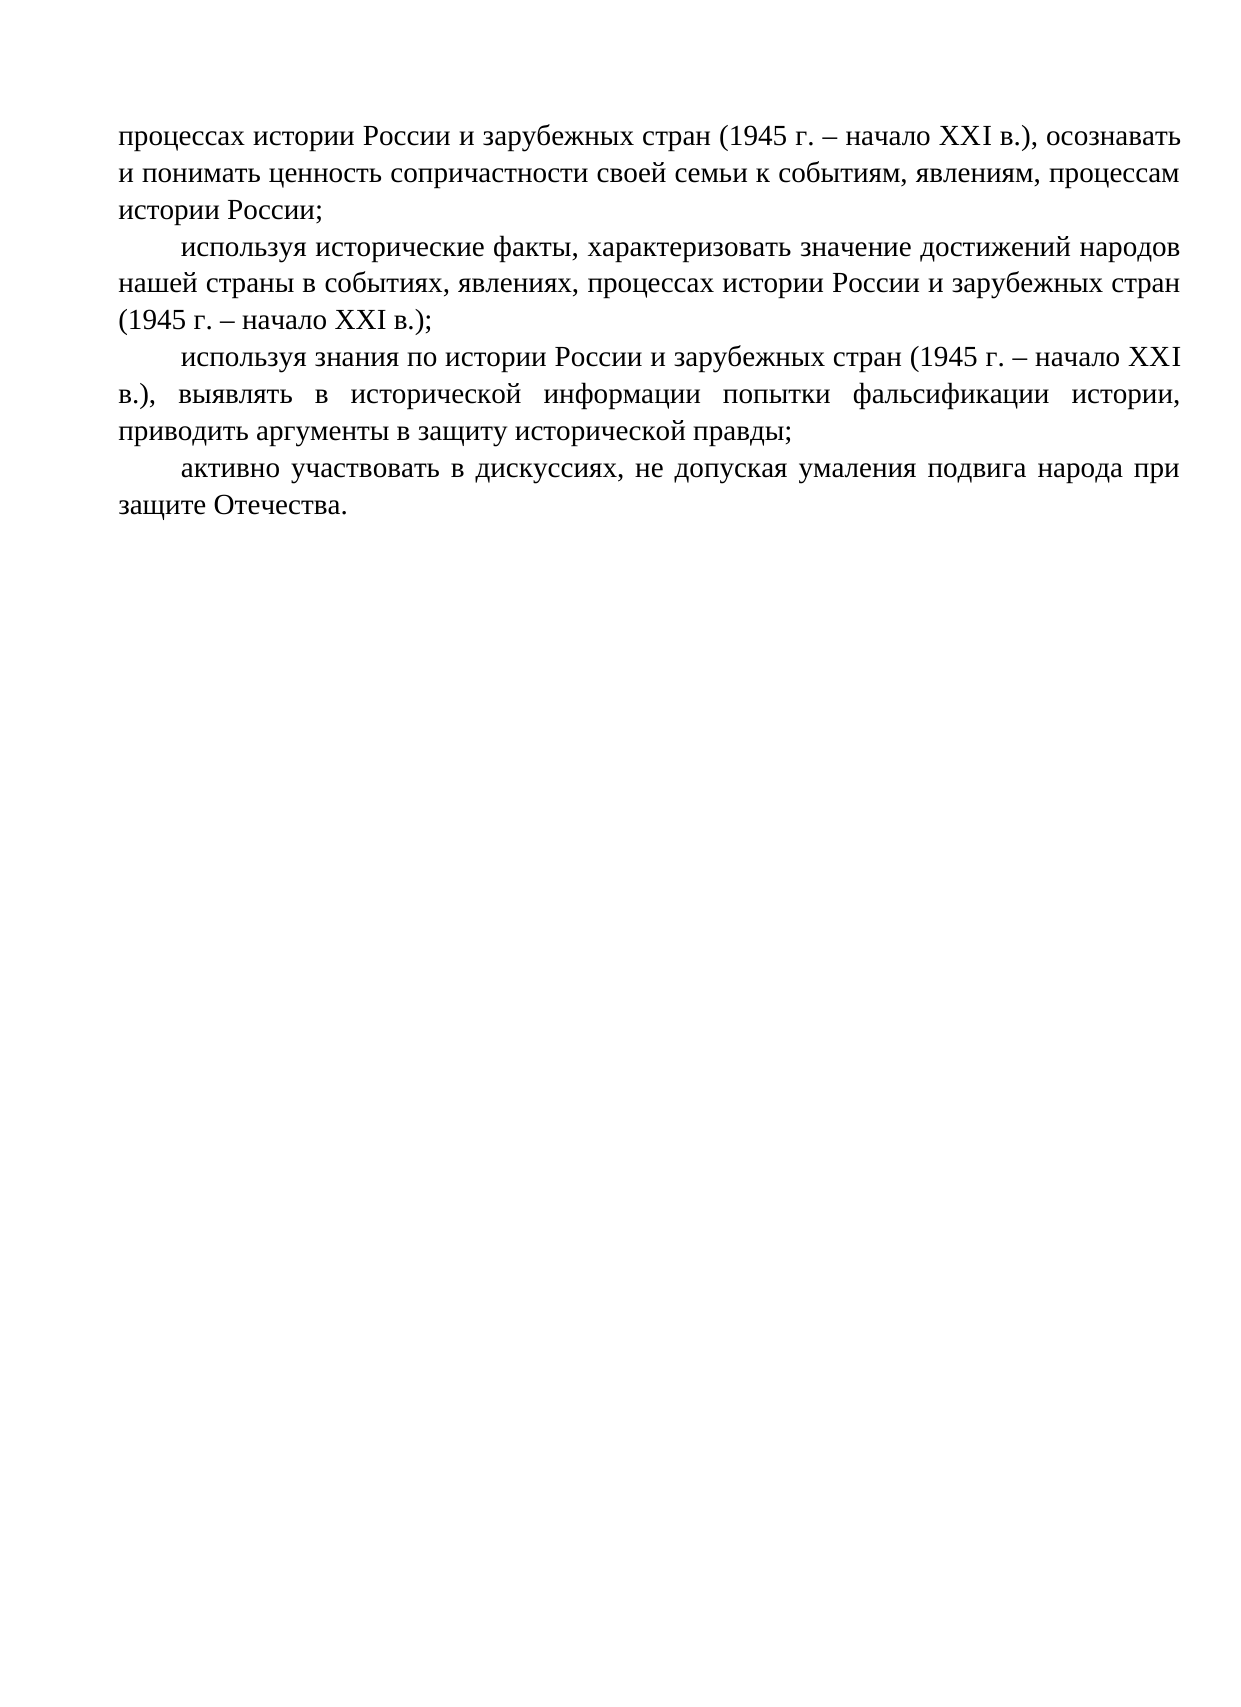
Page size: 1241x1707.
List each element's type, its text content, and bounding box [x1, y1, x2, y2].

text активно участвовать в дискуссиях, не допуская умаления подвига народа при защите Отечества. [118, 450, 1181, 520]
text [118, 118, 1181, 225]
text используя знания по истории России и зарубежных стран (1945 г. – начало ХХI в.), выявлять в исторической информации попытки фальсификации истории, приводить аргументы в защиту исторической правды; [118, 339, 1181, 447]
text используя исторические факты, характеризовать значение достижений народов нашей страны в событиях, явлениях, процессах истории России и зарубежных стран (1945 г. – начало ХХI в.); [118, 229, 1181, 336]
